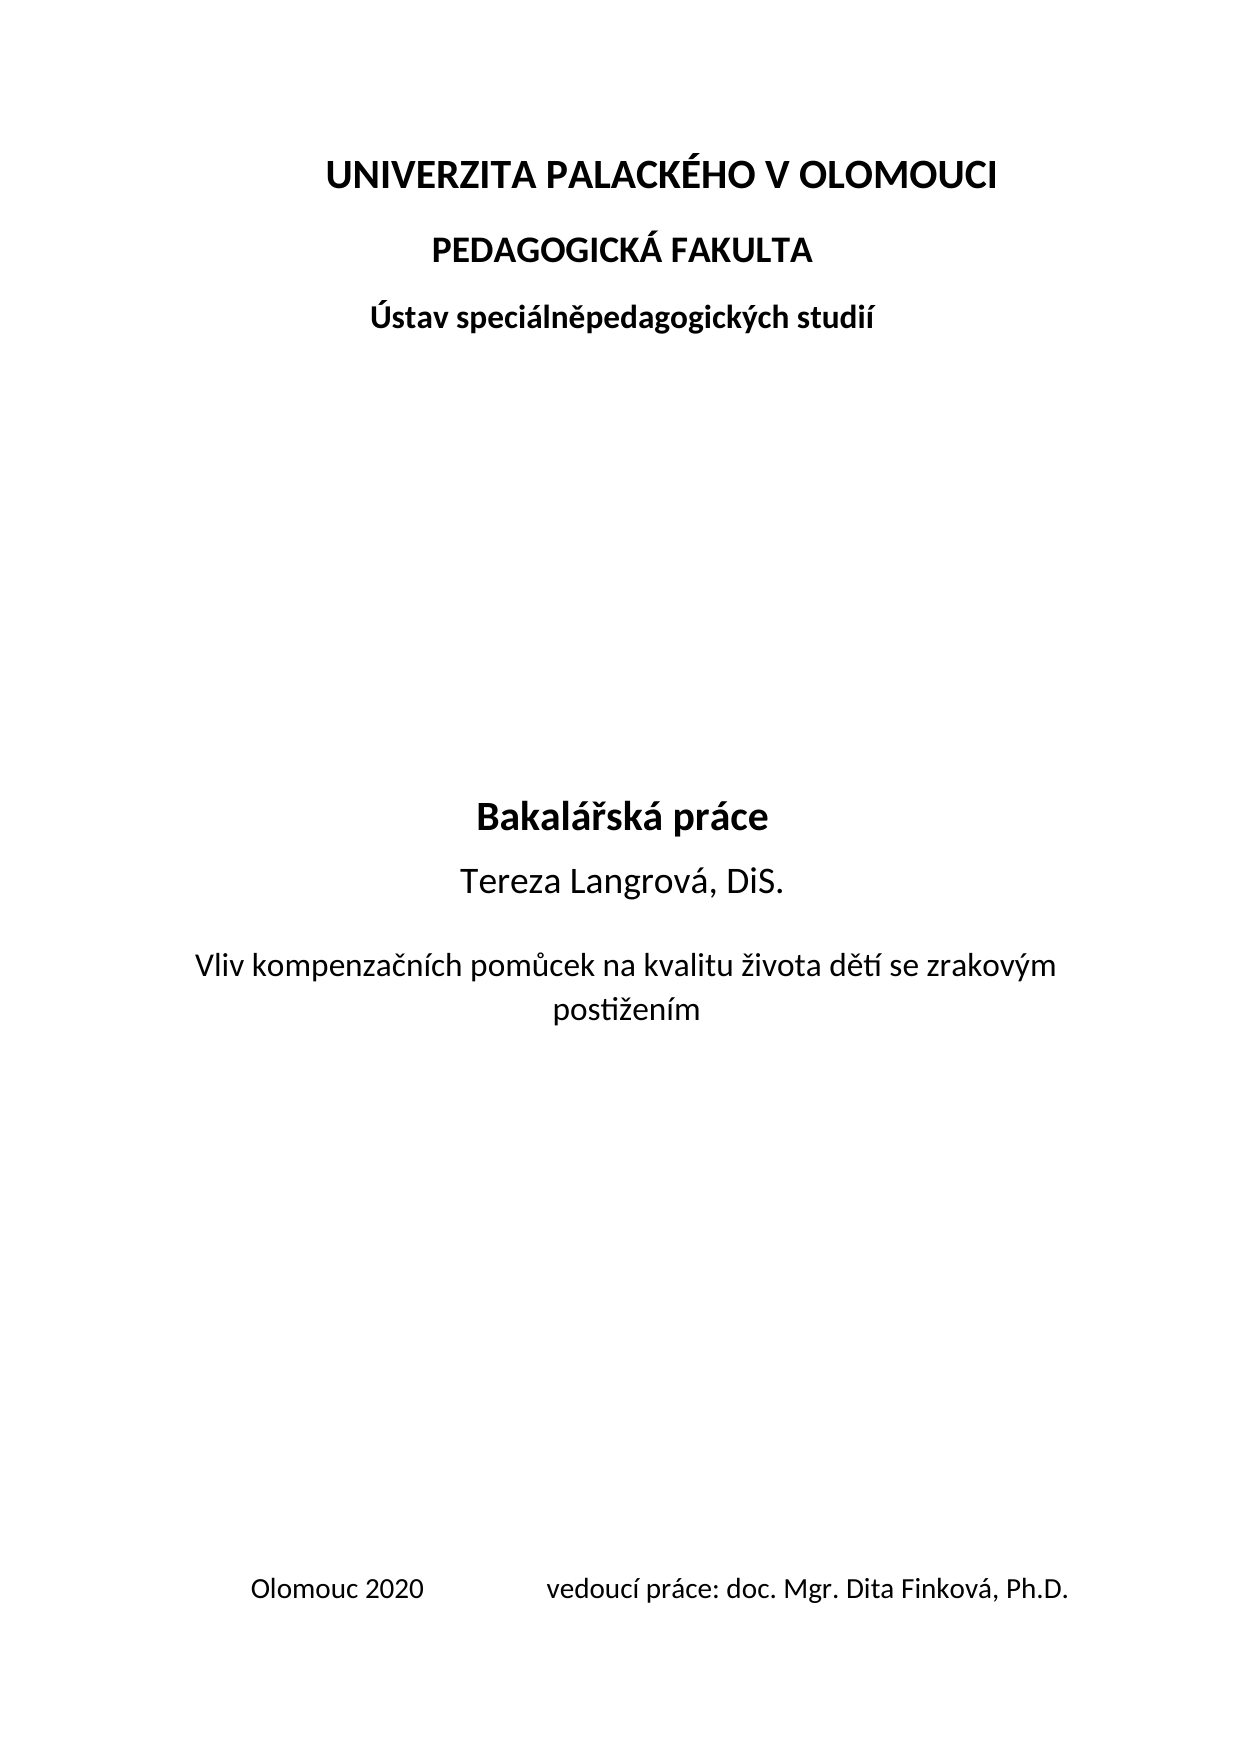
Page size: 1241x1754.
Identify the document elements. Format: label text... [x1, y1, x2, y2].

text Ústav speciálněpedagogických studií [177, 296, 1067, 337]
text Olomouc 2020 vedoucí práce: doc. Mgr. Dita Finková, Ph.D. [177, 1570, 1122, 1605]
text Tereza Langrová, DiS. [177, 857, 1067, 903]
text UNIVERZITA PALACKÉHO V OLOMOUCI [201, 148, 1122, 198]
text PEDAGOGICKÁ FAKULTA [177, 226, 1067, 272]
text Bakalářská práce [177, 790, 1067, 841]
text Vliv kompenzačních pomůcek na kvalitu života dětí se zrakovým postižením [177, 944, 1075, 1029]
